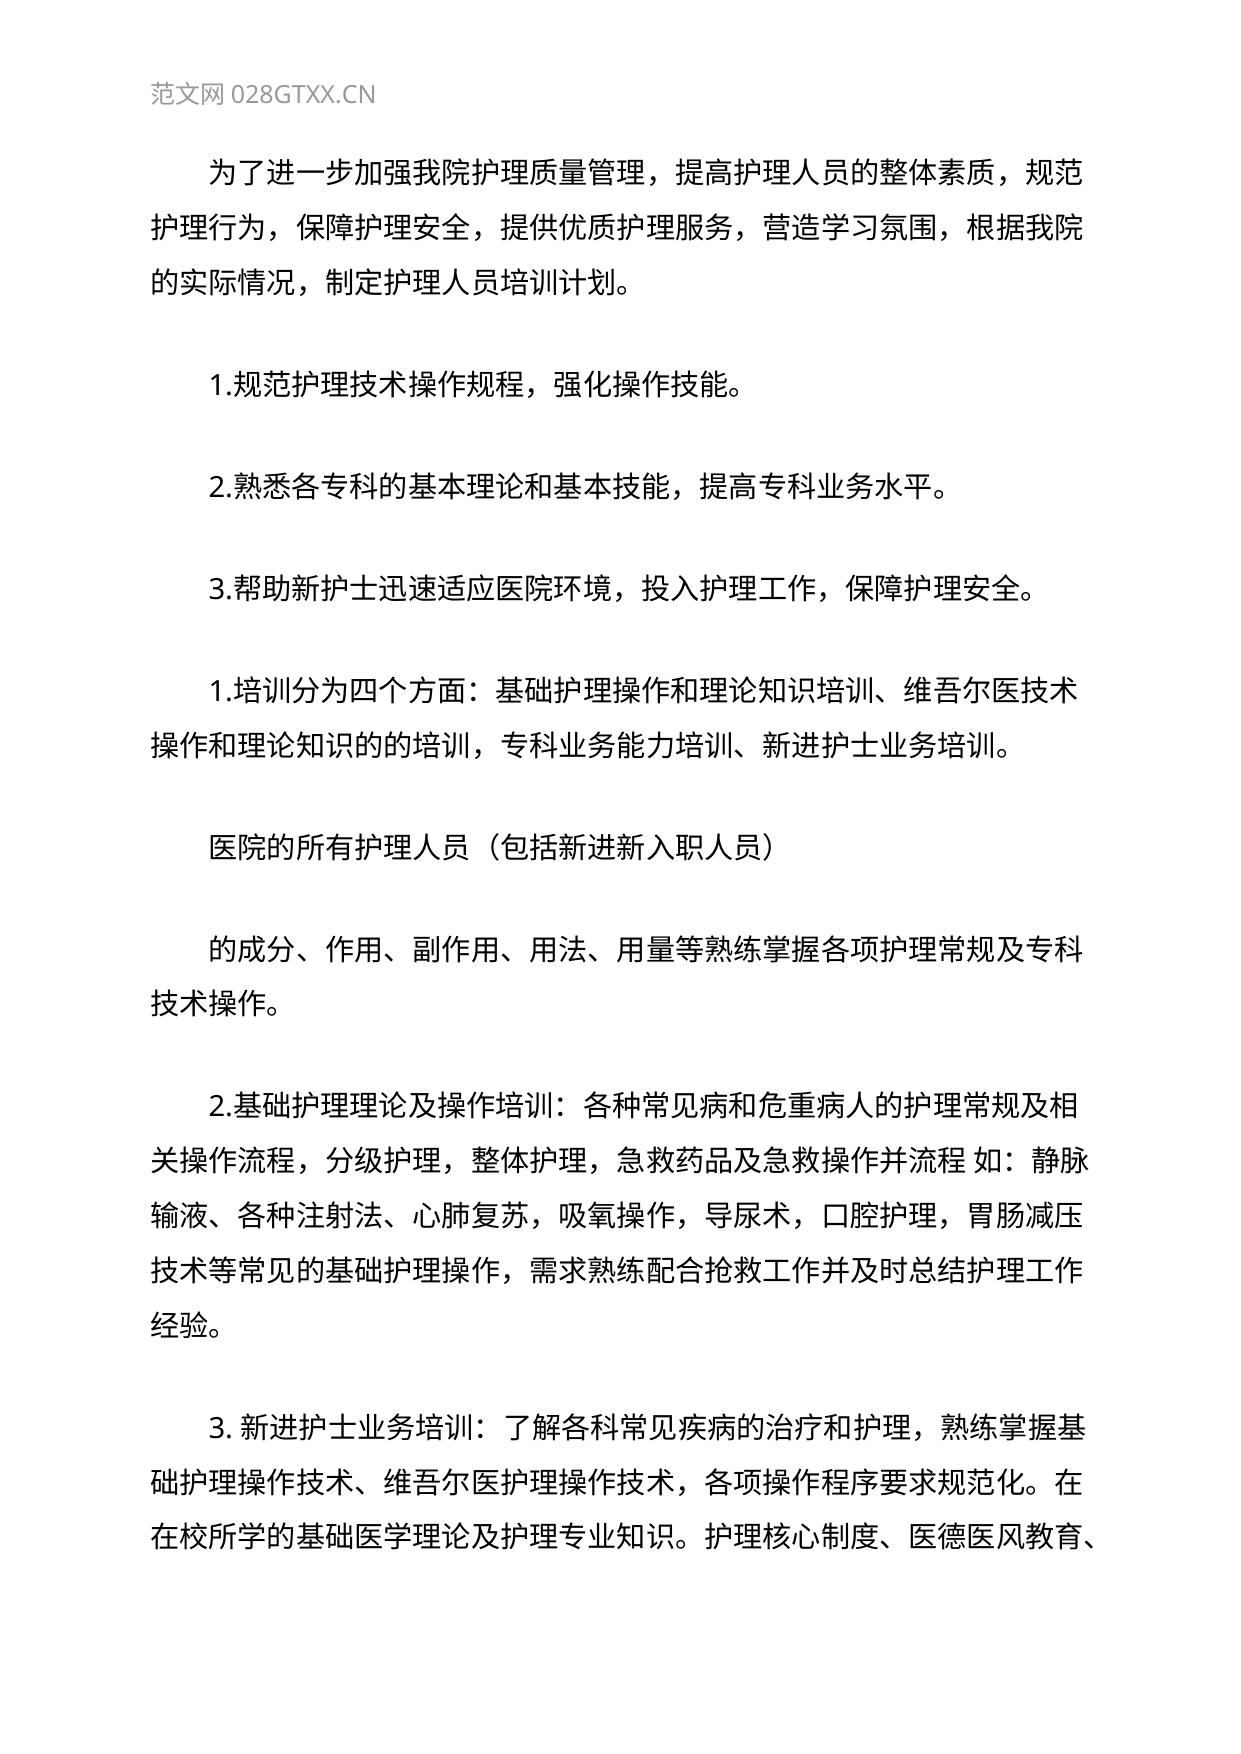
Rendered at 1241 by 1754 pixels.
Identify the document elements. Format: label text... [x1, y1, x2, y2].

text 的成分、作用、副作用、用法、用量等熟练掌握各项护理常规及专科技术操作。 [150, 926, 1090, 1023]
text 为了进一步加强我院护理质量管理，提高护理人员的整体素质，规范护理行为，保障护理安全，提供优质护理服务，营造学习氛围，根据我院的实际情况，制定护理人员培训计划。 [150, 150, 1090, 302]
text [150, 1404, 1090, 1556]
text 3.帮助新护士迅速适应医院环境，投入护理工作，保障护理安全。 [150, 566, 1090, 608]
text 医院的所有护理人员（包括新进新入职人员） [150, 824, 1090, 867]
text 1.规范护理技术操作规程，强化操作技能。 [150, 362, 1090, 404]
text 2.基础护理理论及操作培训：各种常见病和危重病人的护理常规及相关操作流程，分级护理，整体护理，急救药品及急救操作并流程 如：静脉输液、各种注射法、心肺复苏，吸氧操作，导尿术，口腔护理，胃肠减压技术等常见的基础护理操作，需求熟练配合抢救工作并及时总结护理工作经验。 [150, 1083, 1090, 1345]
text 2.熟悉各专科的基本理论和基本技能，提高专科业务水平。 [150, 463, 1090, 506]
text 1.培训分为四个方面：基础护理操作和理论知识培训、维吾尔医技术操作和理论知识的的培训，专科业务能力培训、新进护士业务培训。 [150, 667, 1090, 765]
